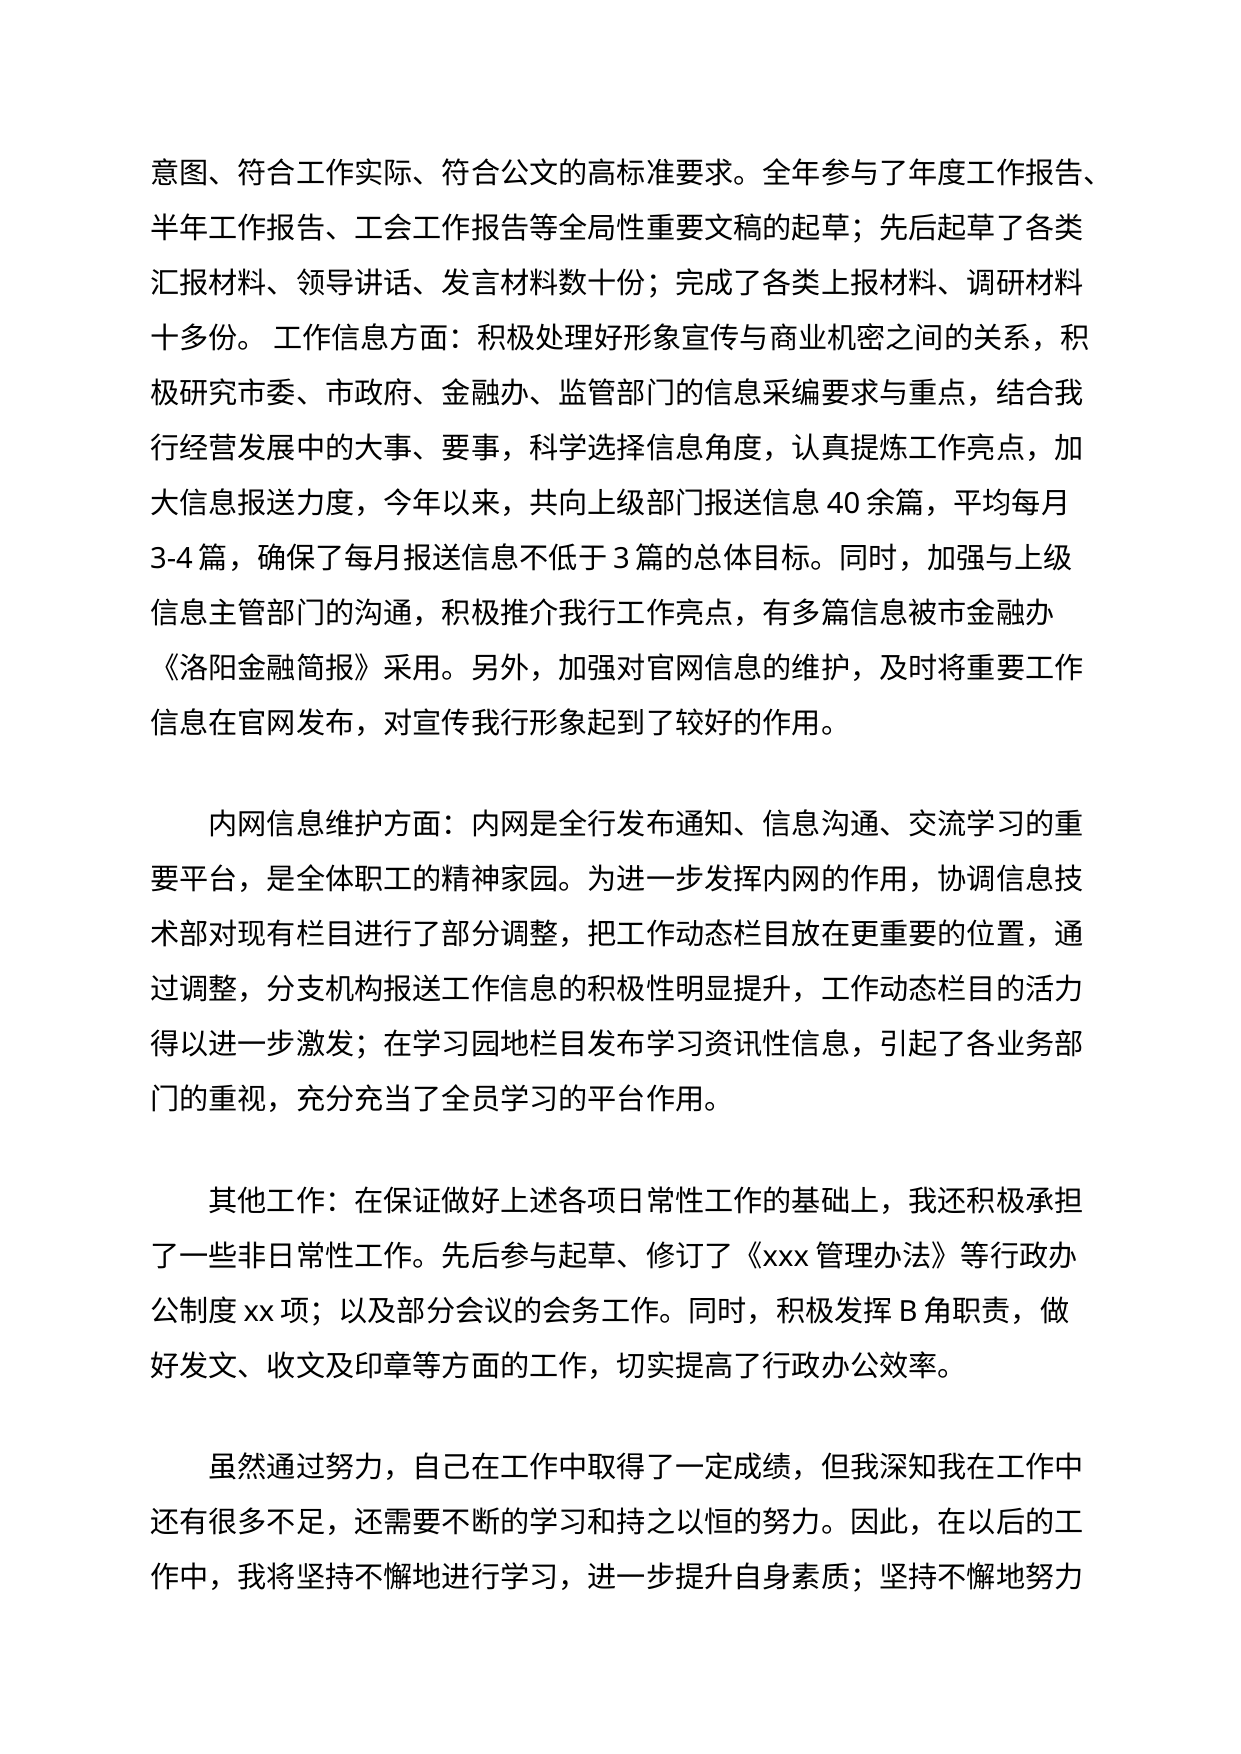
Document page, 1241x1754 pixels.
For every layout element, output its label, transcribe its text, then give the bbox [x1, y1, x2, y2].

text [150, 1444, 1090, 1596]
text 内网信息维护方面：内网是全行发布通知、信息沟通、交流学习的重要平台，是全体职工的精神家园。为进一步发挥内网的作用，协调信息技术部对现有栏目进行了部分调整，把工作动态栏目放在更重要的位置，通过调整，分支机构报送工作信息的积极性明显提升，工作动态栏目的活力得以进一步激发；在学习园地栏目发布学习资讯性信息，引起了各业务部门的重视，充分充当了全员学习的平台作用。 [150, 801, 1090, 1118]
text 其他工作：在保证做好上述各项日常性工作的基础上，我还积极承担了一些非日常性工作。先后参与起草、修订了《xxx管理办法》等行政办公制度xx项；以及部分会议的会务工作。同时，积极发挥B角职责，做好发文、收文及印章等方面的工作，切实提高了行政办公效率。 [150, 1177, 1090, 1384]
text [150, 150, 1090, 741]
